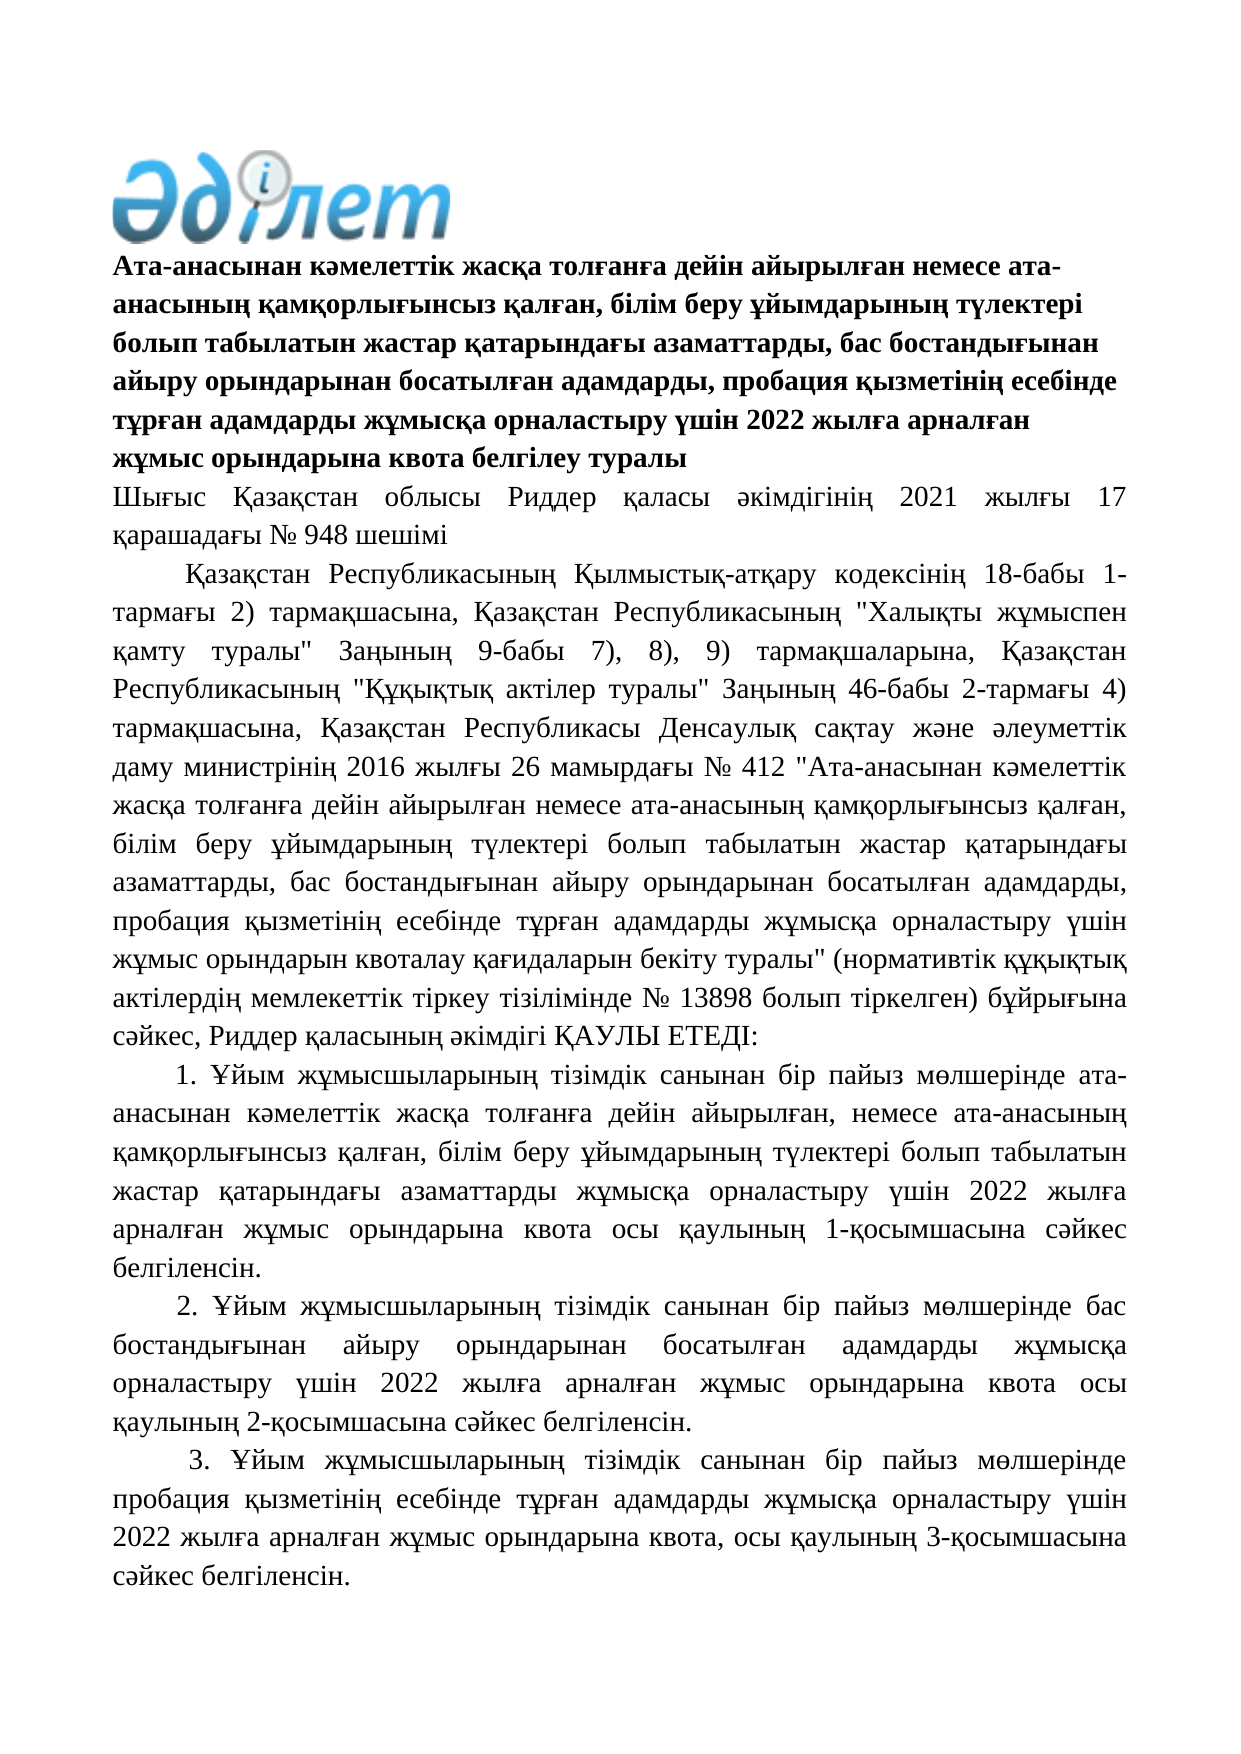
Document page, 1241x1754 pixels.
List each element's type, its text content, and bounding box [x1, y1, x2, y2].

text 3. Ұйым жұмысшыларының тізімдік санынан бір пайыз мөлшерінде пробация қызметінің есебінде тұрған адамдарды жұмысқа орналастыру үшін 2022 жылға арналған жұмыс орындарына квота, осы қаулының 3-қосымшасына сәйкес белгіленсін. [112, 1442, 1128, 1592]
text Шығыс Қазақстан облысы Риддер қаласы әкімдігінің 2021 жылғы 17 қарашадағы № 948 шешімі [112, 479, 1128, 551]
text 2. Ұйым жұмысшыларының тізімдік санынан бір пайыз мөлшерінде бас бостандығынан айыру орындарынан босатылған адамдарды жұмысқа орналастыру үшін 2022 жылға арналған жұмыс орындарына квота осы қаулының 2-қосымшасына сәйкес белгіленсін. [112, 1288, 1128, 1437]
text Қазақстан Республикасының Қылмыстық-атқару кодексінің 18-бабы 1-тармағы 2) тармақшасына, Қазақстан Республикасының "Халықты жұмыспен қамту туралы" Заңының 9-бабы 7), 8), 9) тармақшаларына, Қазақстан Республикасының "Құқықтық актілер туралы" Заңының 46-бабы 2-тармағы 4) тармақшасына, Қазақстан Республикасы Денсаулық сақтау және әлеуметтік даму министрінің 2016 жылғы 26 мамырдағы № 412 "Ата-анасынан кәмелеттік жасқа толғанға дейін айырылған немесе ата-анасының қамқорлығынсыз қалған, білім беру ұйымдарының түлектері болып табылатын жастар қатарындағы азаматтарды, бас бостандығынан айыру орындарынан босатылған адамдарды, пробация қызметінің есебінде тұрған адамдарды жұмысқа орналастыру үшін жұмыс орындарын квоталау қағидаларын бекіту туралы" (нормативтік құқықтық актілердің мемлекеттік тіркеу тізілімінде № 13898 болып тіркелген) бұйрығына сәйкес, Риддер қаласының әкімдігі ҚАУЛЫ ЕТЕДІ: [112, 556, 1128, 1052]
text 1. Ұйым жұмысшыларының тізімдік санынан бір пайыз мөлшерінде ата-анасынан кәмелеттік жасқа толғанға дейін айырылған, немесе ата-анасының қамқорлығынсыз қалған, білім беру ұйымдарының түлектері болып табылатын жастар қатарындағы азаматтарды жұмысқа орналастыру үшін 2022 жылға арналған жұмыс орындарына квота осы қаулының 1-қосымшасына сәйкес белгіленсін. [112, 1057, 1128, 1283]
picture [112, 150, 451, 244]
text Ата-анасынан кәмелеттік жасқа толғанға дейін айырылған немесе ата-анасының қамқорлығынсыз қалған, білім беру ұйымдарының түлектері болып табылатын жастар қатарындағы азаматтарды, бас бостандығынан айыру орындарынан босатылған адамдарды, пробация қызметінің есебінде тұрған адамдарды жұмысқа орналастыру үшін 2022 жылға арналған жұмыс орындарына квота белгілеу туралы [112, 248, 1128, 474]
